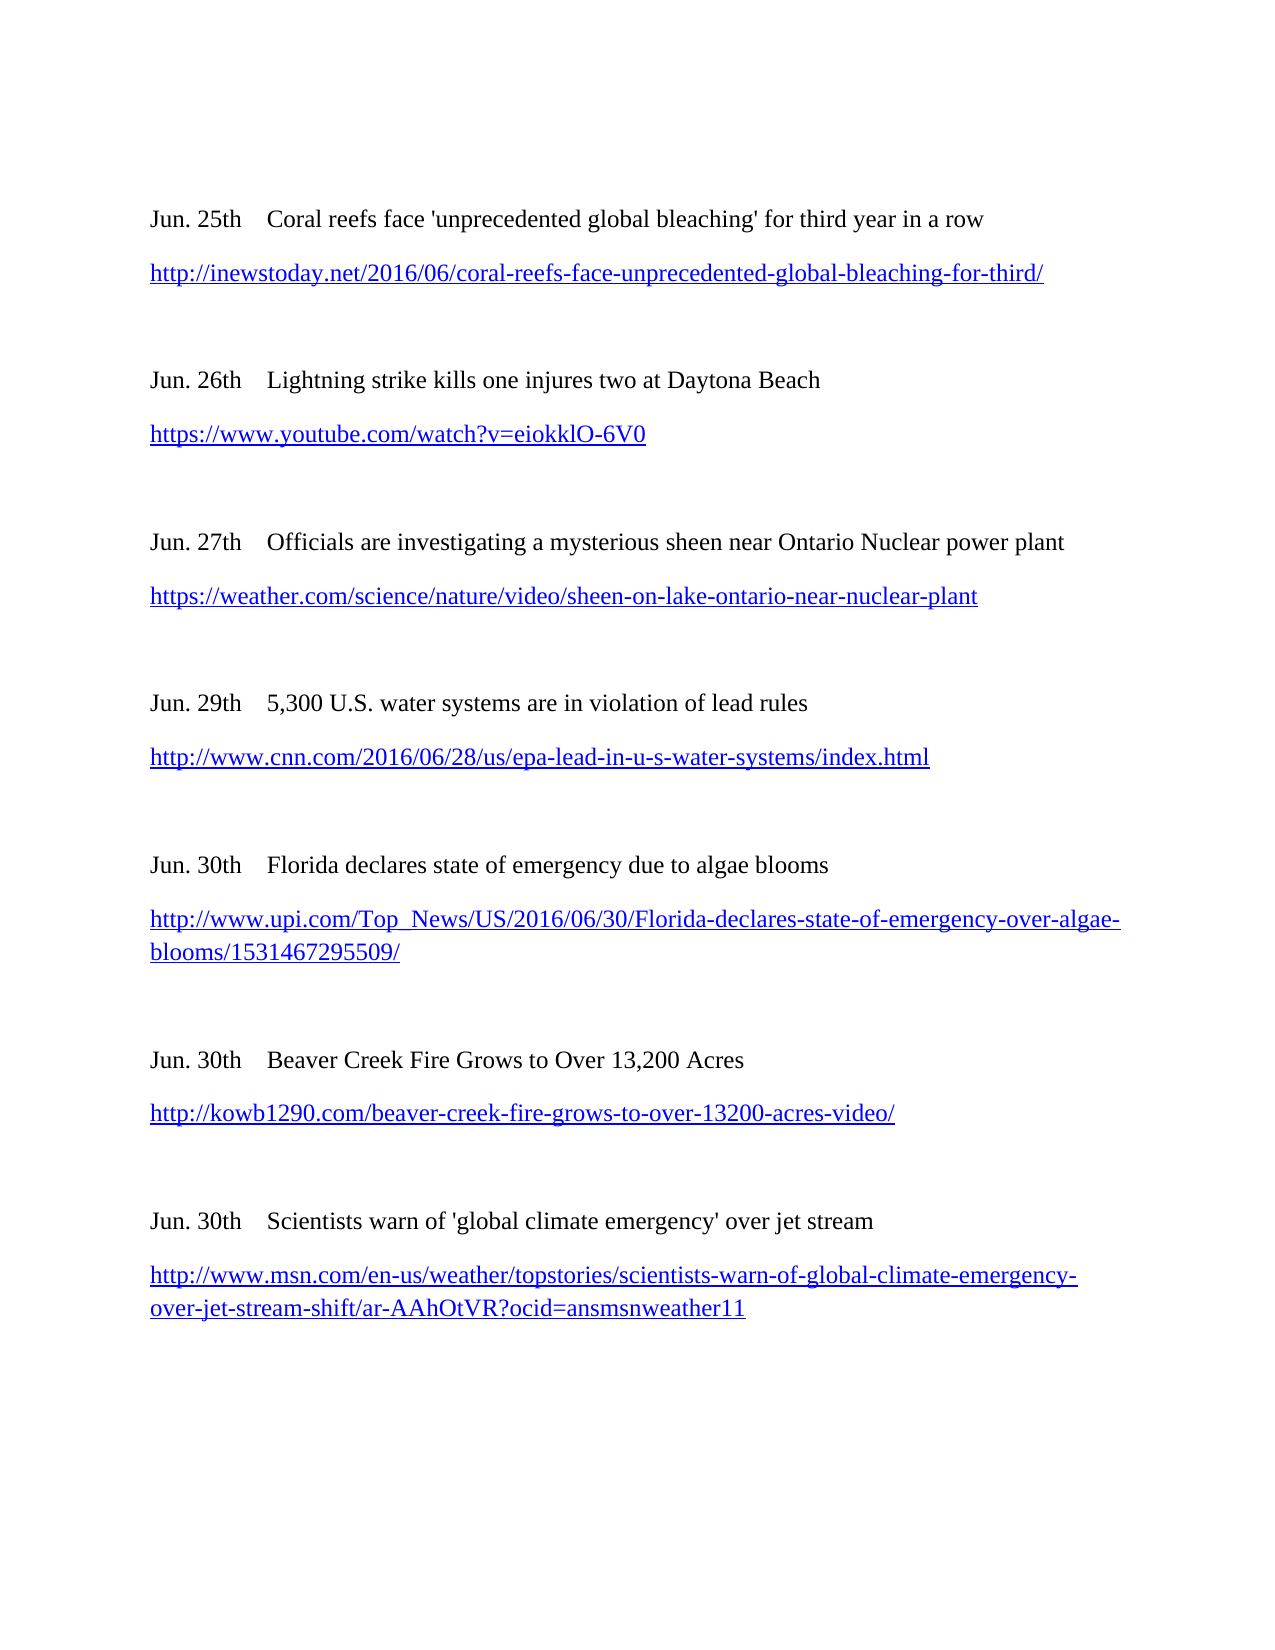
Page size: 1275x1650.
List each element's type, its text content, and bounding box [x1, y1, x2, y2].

text https://weather.com/science/nature/video/sheen-on-lake-ontario-near-nuclear-plant [150, 581, 1125, 609]
text http://kowb1290.com/beaver-creek-fire-grows-to-over-13200-acres-video/ [150, 1098, 1125, 1127]
text http://www.upi.com/Top_News/US/2016/06/30/Florida-declares-state-of-emergency-over-algae-blooms/1531467295509/ [150, 904, 1125, 966]
text Jun. 30th Scientists warn of 'global climate emergency' over jet stream [150, 1206, 1125, 1235]
text Jun. 30th Beaver Creek Fire Grows to Over 13,200 Acres [150, 1045, 1125, 1073]
text http://www.cnn.com/2016/06/28/us/epa-lead-in-u-s-water-systems/index.html [150, 742, 1125, 771]
text Jun. 26th Lightning strike kills one injures two at Daytona Beach [150, 365, 1125, 394]
text Jun. 27th Officials are investigating a mysterious sheen near Ontario Nuclear power plant [150, 527, 1125, 556]
text Jun. 25th Coral reefs face 'unprecedented global bleaching' for third year in a row [150, 204, 1125, 233]
text Jun. 30th Florida declares state of emergency due to algae blooms [150, 850, 1125, 879]
text https://www.youtube.com/watch?v=eiokklO-6V0 [150, 419, 1125, 448]
text http://inewstoday.net/2016/06/coral-reefs-face-unprecedented-global-bleaching-for-third/ [150, 258, 1125, 286]
text http://www.msn.com/en-us/weather/topstories/scientists-warn-of-global-climate-emergency-over-jet-stream-shift/ar-AAhOtVR?ocid=ansmsnweather11 [150, 1260, 1125, 1322]
text Jun. 29th 5,300 U.S. water systems are in violation of lead rules [150, 688, 1125, 717]
